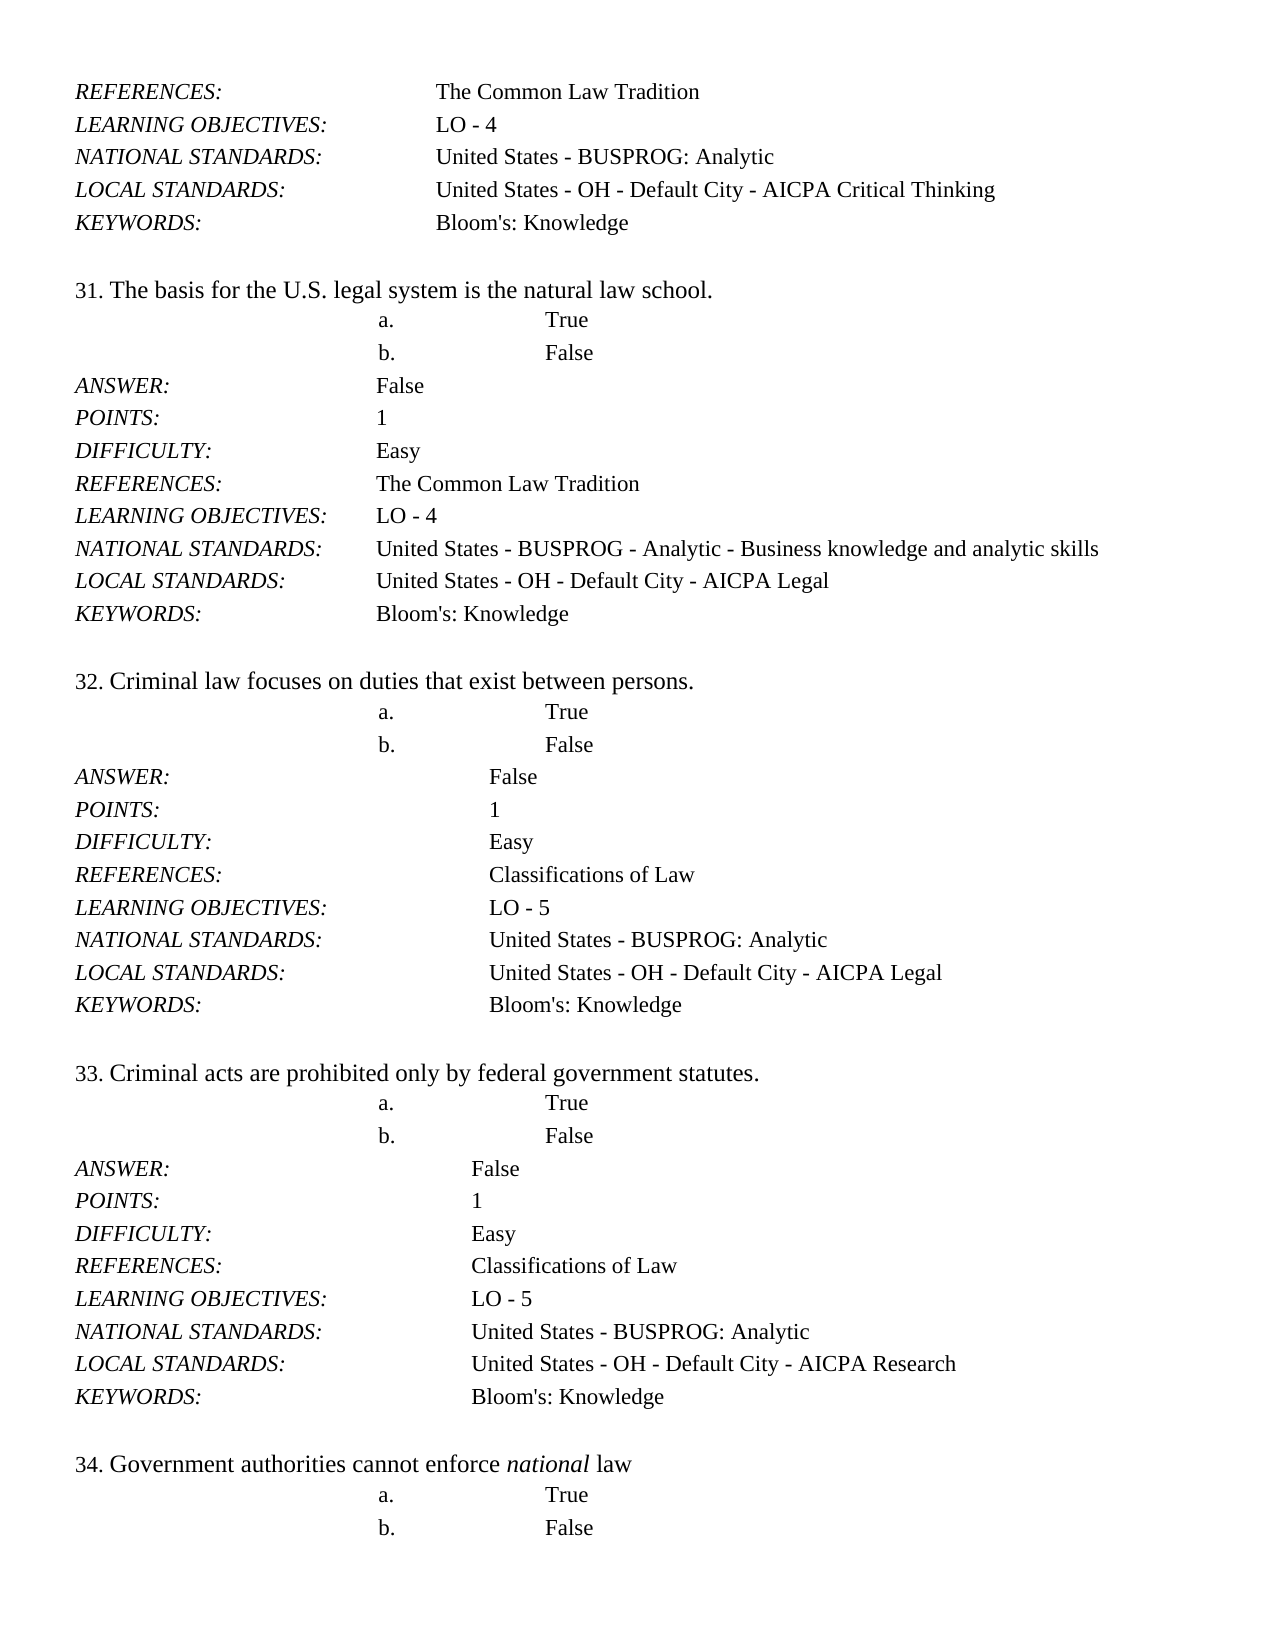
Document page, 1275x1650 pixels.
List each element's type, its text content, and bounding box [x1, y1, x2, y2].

table_header 32. Criminal law focuses on duties that exist between persons. [75, 695, 1200, 1021]
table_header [75, 1478, 1200, 1543]
table_header 31. The basis for the U.S. legal system is the natural law school. [75, 303, 1200, 629]
table_header 33. Criminal acts are prohibited only by federal government statutes. [75, 1086, 1200, 1412]
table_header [75, 75, 1200, 238]
